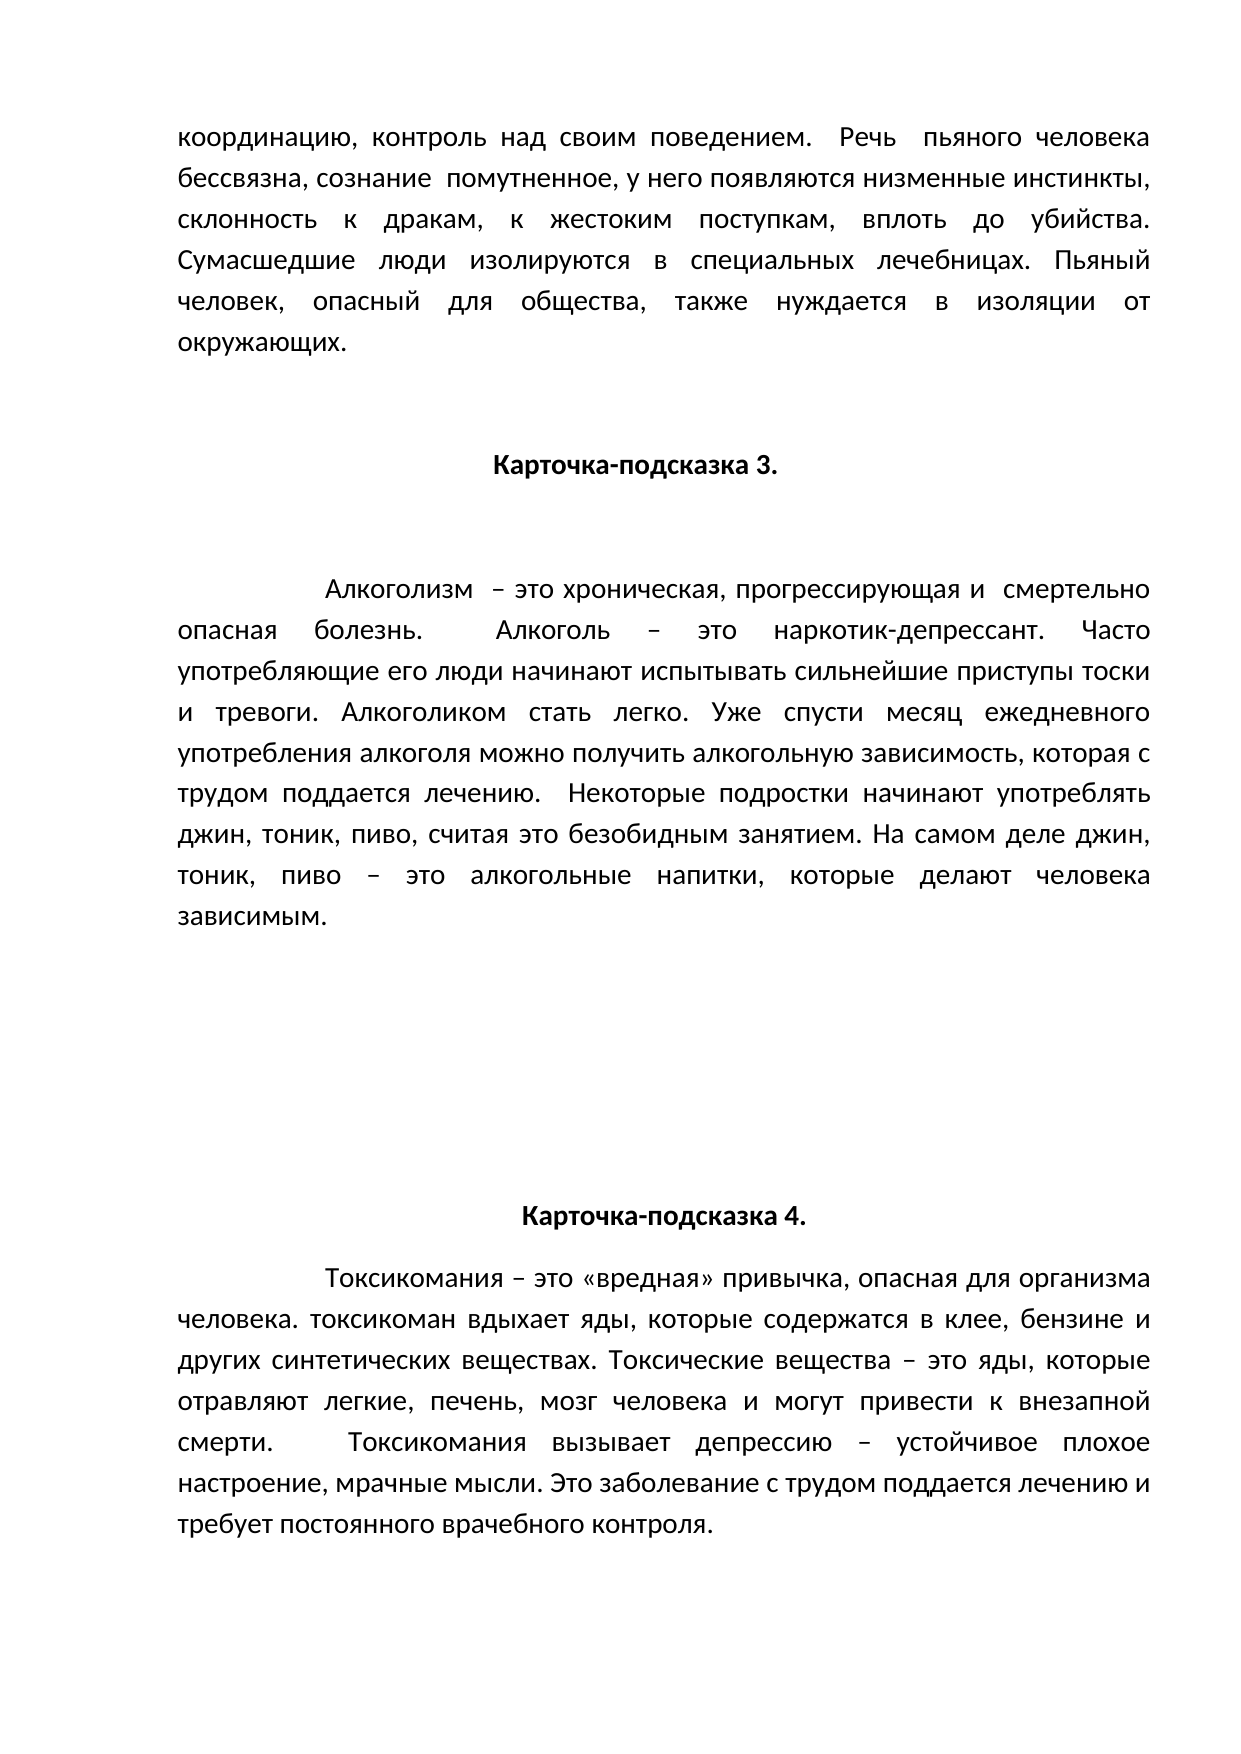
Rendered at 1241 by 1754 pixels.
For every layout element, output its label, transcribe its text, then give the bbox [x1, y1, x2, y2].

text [177, 118, 1152, 358]
text Алкоголизм – это хроническая, прогрессирующая и смертельно опасная болезнь. Алкоголь – это наркотик-депрессант. Часто употребляющие его люди начинают испытывать сильнейшие приступы тоски и тревоги. Алкоголиком стать легко. Уже спусти месяц ежедневного употребления алкоголя можно получить алкогольную зависимость, которая с трудом поддается лечению. Некоторые подростки начинают употреблять джин, тоник, пиво, считая это безобидным занятием. На самом деле джин, тоник, пиво – это алкогольные напитки, которые делают человека зависимым. [177, 570, 1152, 933]
text Карточка-подсказка 4. [177, 1197, 1152, 1233]
text Карточка-подсказка 3. [177, 446, 1152, 482]
text Токсикомания – это «вредная» привычка, опасная для организма человека. токсикоман вдыхает яды, которые содержатся в клее, бензине и других синтетических веществах. Токсические вещества – это яды, которые отравляют легкие, печень, мозг человека и могут привести к внезапной смерти. Токсикомания вызывает депрессию – устойчивое плохое настроение, мрачные мысли. Это заболевание с трудом поддается лечению и требует постоянного врачебного контроля. [177, 1259, 1152, 1541]
